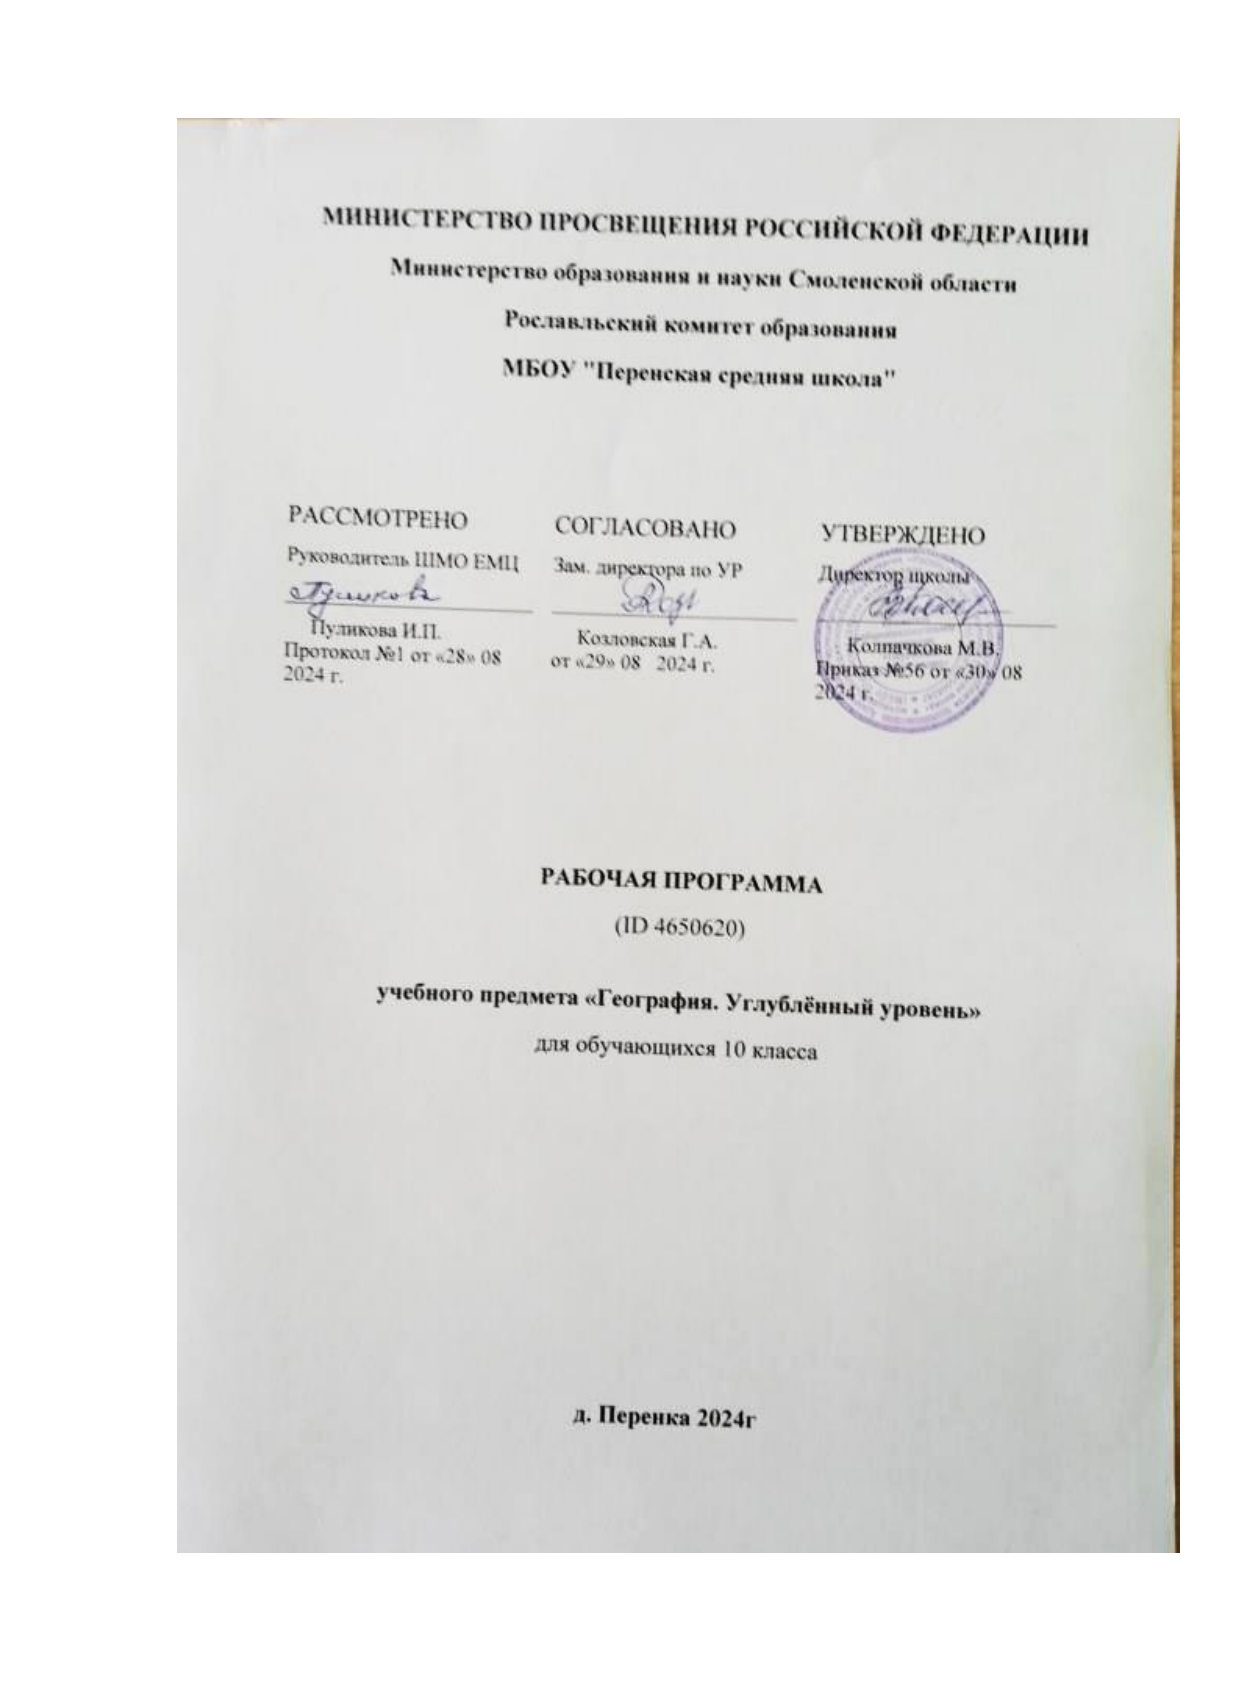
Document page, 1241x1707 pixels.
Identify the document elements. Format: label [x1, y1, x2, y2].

picture [177, 118, 1180, 1553]
